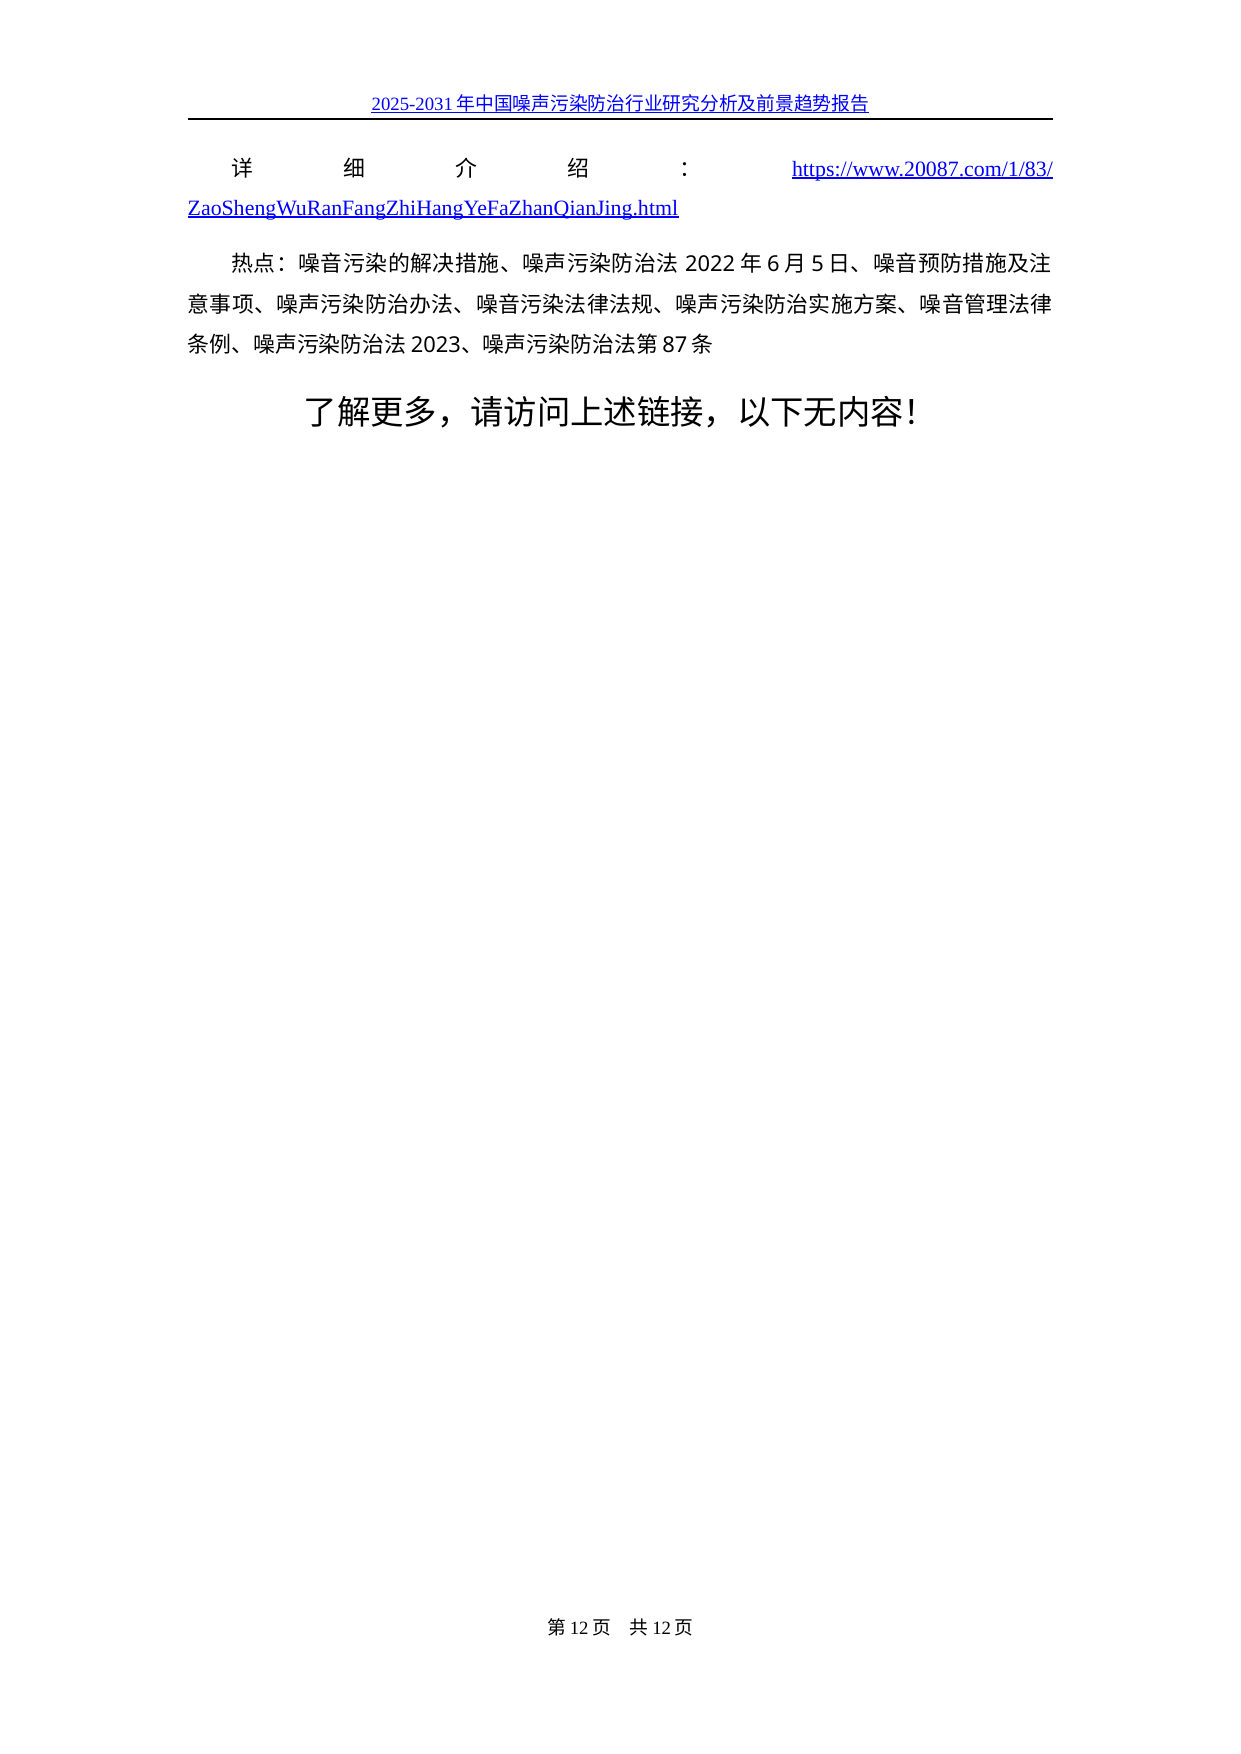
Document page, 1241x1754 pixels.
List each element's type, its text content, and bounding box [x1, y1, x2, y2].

text 热点：噪音污染的解决措施、噪声污染防治法2022年6月5日、噪音预防措施及注意事项、噪声污染防治办法、噪音污染法律法规、噪声污染防治实施方案、噪音管理法律条例、噪声污染防治法2023、噪声污染防治法第87条 [187, 246, 1053, 359]
text 详细介绍：https://www.20087.com/1/83/ZaoShengWuRanFangZhiHangYeFaZhanQianJing.html [187, 150, 1053, 223]
title 了解更多，请访问上述链接，以下无内容！ [187, 377, 1053, 442]
